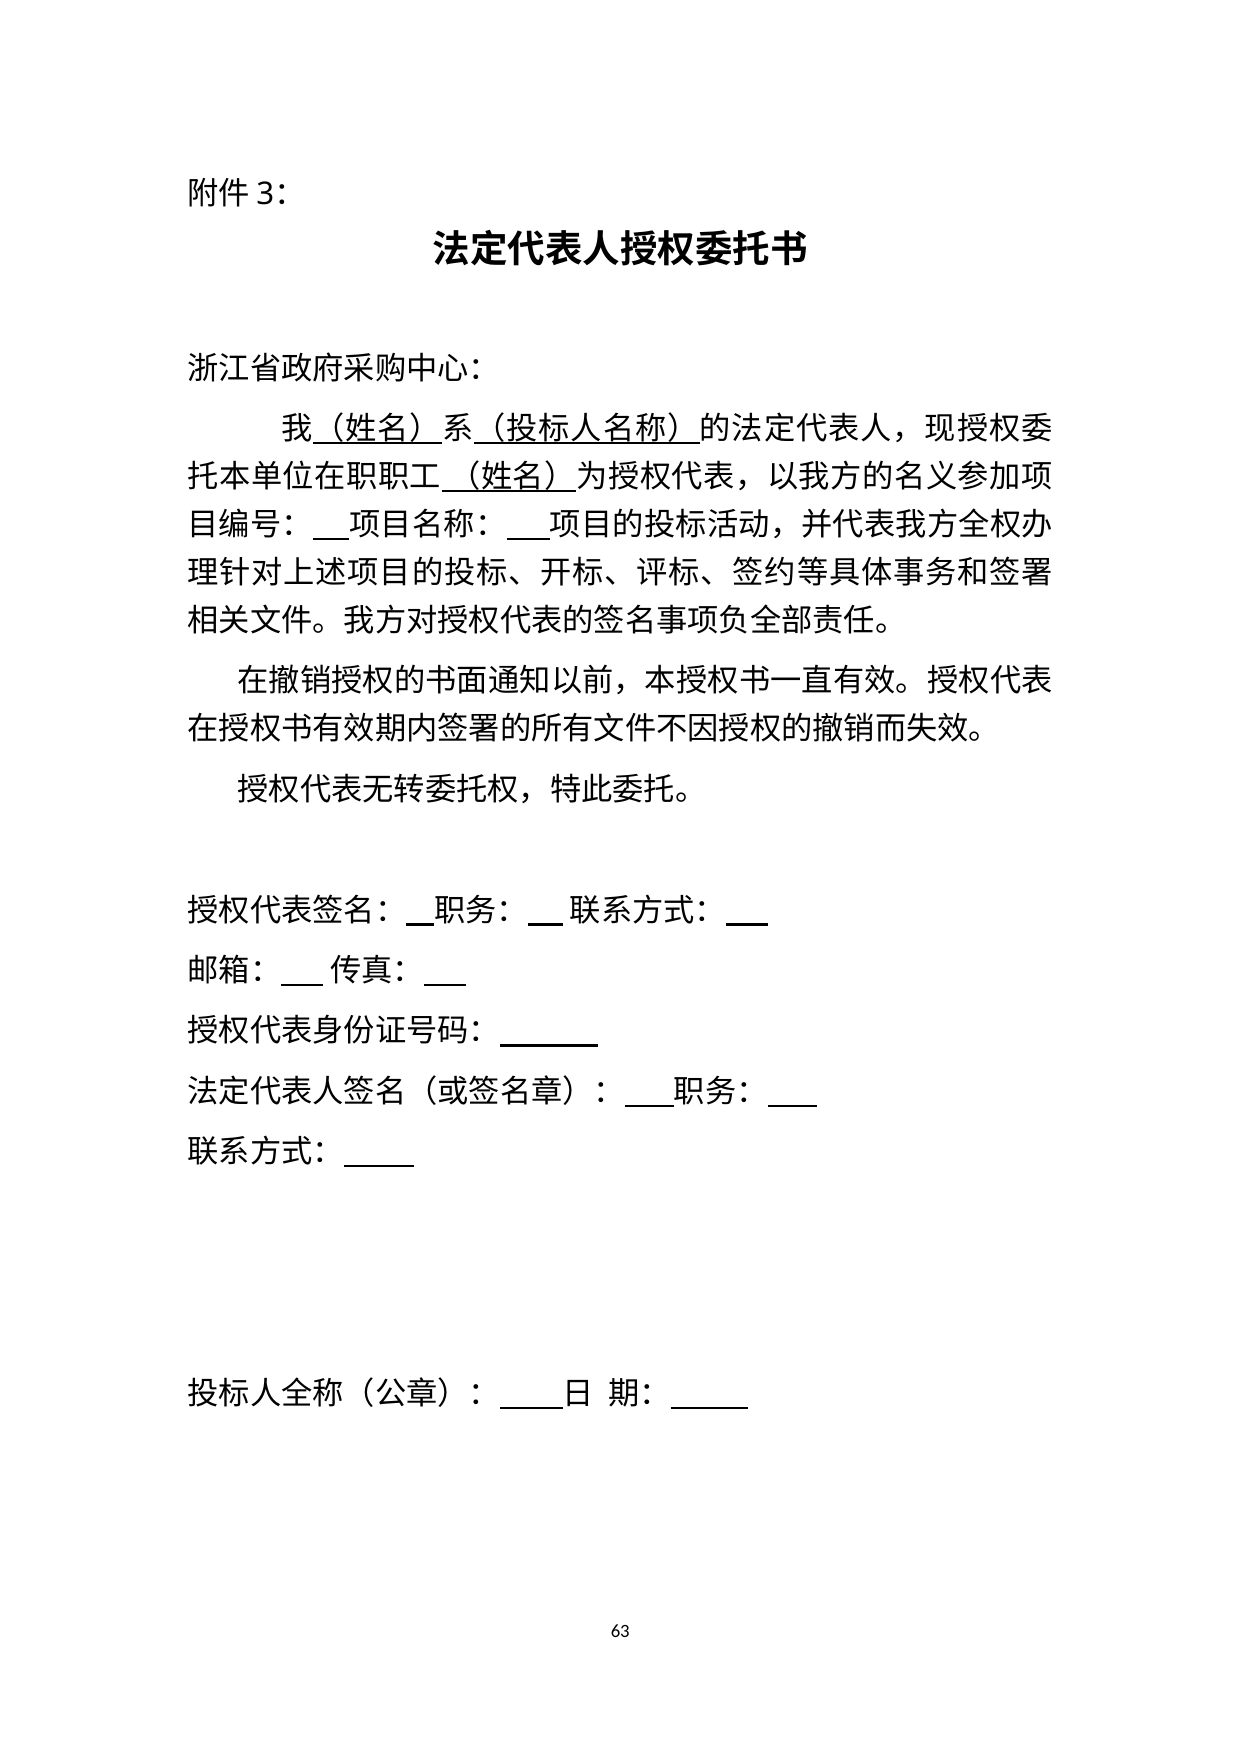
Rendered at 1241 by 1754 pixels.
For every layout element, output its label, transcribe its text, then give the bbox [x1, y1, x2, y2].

text 法定代表人授权委托书 [187, 219, 1053, 273]
text 授权代表无转委托权，特此委托。 [187, 762, 1053, 810]
text 在撤销授权的书面通知以前，本授权书一直有效。授权代表在授权书有效期内签署的所有文件不因授权的撤销而失效。 [187, 653, 1053, 749]
text 授权代表身份证号码： [187, 1003, 1053, 1051]
text 浙江省政府采购中心： [187, 341, 1053, 389]
text 我（姓名）系（投标人名称）的法定代表人，现授权委托本单位在职职工 （姓名）为授权代表，以我方的名义参加项目编号： 项目名称： 项目的投标活动，并代表我方全权办理针对上述项目的投标、开标、评标、签约等具体事务和签署相关文件。我方对授权代表的签名事项负全部责任。 [187, 401, 1053, 641]
text 法定代表人签名（或签名章）： 职务： [187, 1064, 1053, 1112]
text 联系方式： [187, 1124, 1053, 1172]
text 授权代表签名： 职务： 联系方式： [187, 883, 1053, 931]
text 邮箱： 传真： [187, 943, 1053, 991]
text 投标人全称（公章）： 日 期： [187, 1366, 1053, 1414]
text 附件3： [187, 166, 1053, 214]
